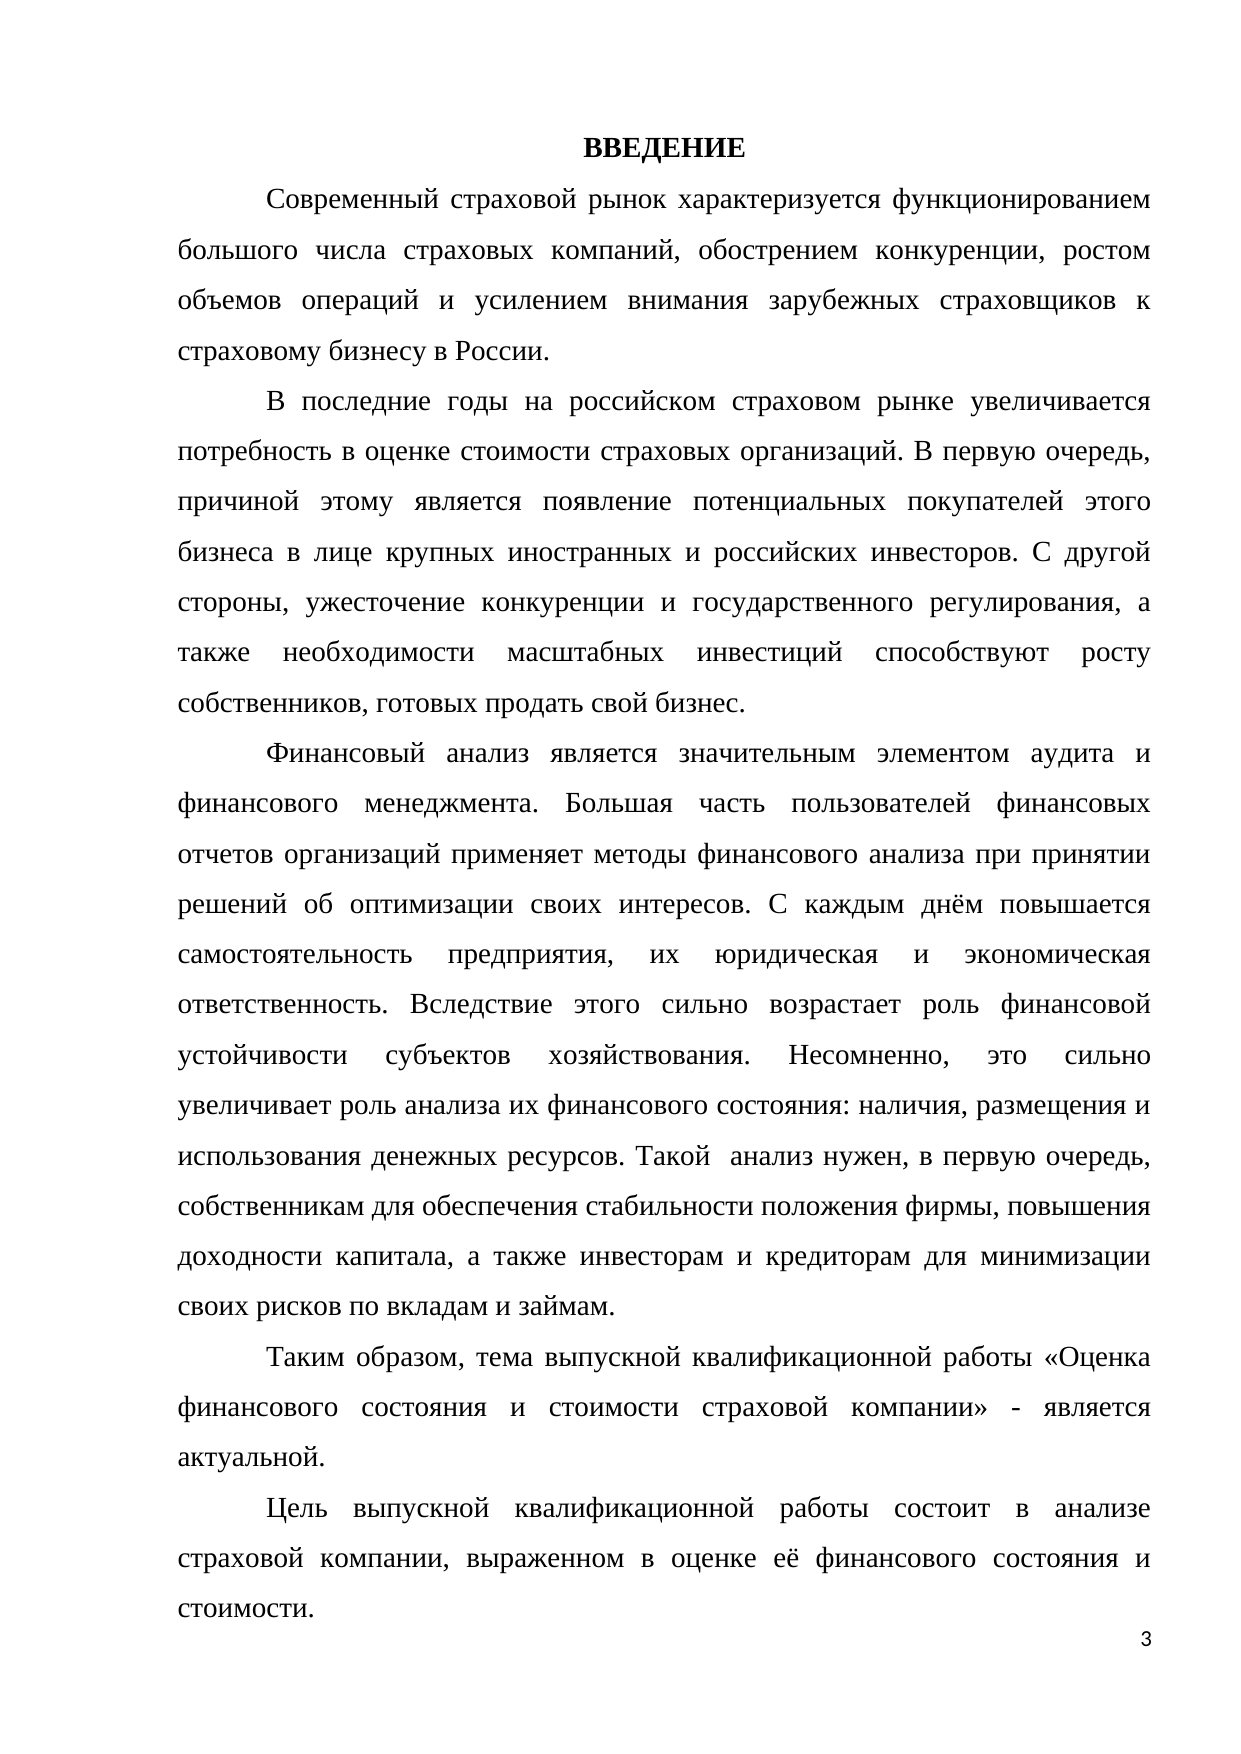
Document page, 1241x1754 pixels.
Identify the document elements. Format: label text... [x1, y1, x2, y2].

subtitle ВВЕДЕНИЕ [177, 131, 1152, 164]
text Современный страховой рынок характеризуется функционированием большого числа страховых компаний, обострением конкуренции, ростом объемов операций и усилением внимания зарубежных страховщиков к страховому бизнесу в России. [177, 182, 1152, 366]
text В последние годы на российском страховом рынке увеличивается потребность в оценке стоимости страховых организаций. В первую очередь, причиной этому является появление потенциальных покупателей этого бизнеса в лице крупных иностранных и российских инвесторов. С другой стороны, ужесточение конкуренции и государственного регулирования, а также необходимости масштабных инвестиций способствуют росту собственников, готовых продать свой бизнес. [177, 383, 1152, 718]
text Финансовый анализ является значительным элементом аудита и финансового менеджмента. Большая часть пользователей финансовых отчетов организаций применяет методы финансового анализа при принятии решений об оптимизации своих интересов. С каждым днём повышается самостоятельность предприятия, их юридическая и экономическая ответственность. Вследствие этого сильно возрастает роль финансовой устойчивости субъектов хозяйствования. Несомненно, это сильно увеличивает роль анализа их финансового состояния: наличия, размещения и использования денежных ресурсов. Такой анализ нужен, в первую очередь, собственникам для обеспечения стабильности положения фирмы, повышения доходности капитала, а также инвесторам и кредиторам для минимизации своих рисков по вкладам и займам. [177, 735, 1152, 1322]
text Цель выпускной квалификационной работы состоит в анализе страховой компании, выраженном в оценке её финансового состояния и стоимости. [177, 1490, 1152, 1624]
text Таким образом, тема выпускной квалификационной работы «Оценка финансового состояния и стоимости страховой компании» - является актуальной. [177, 1339, 1152, 1473]
